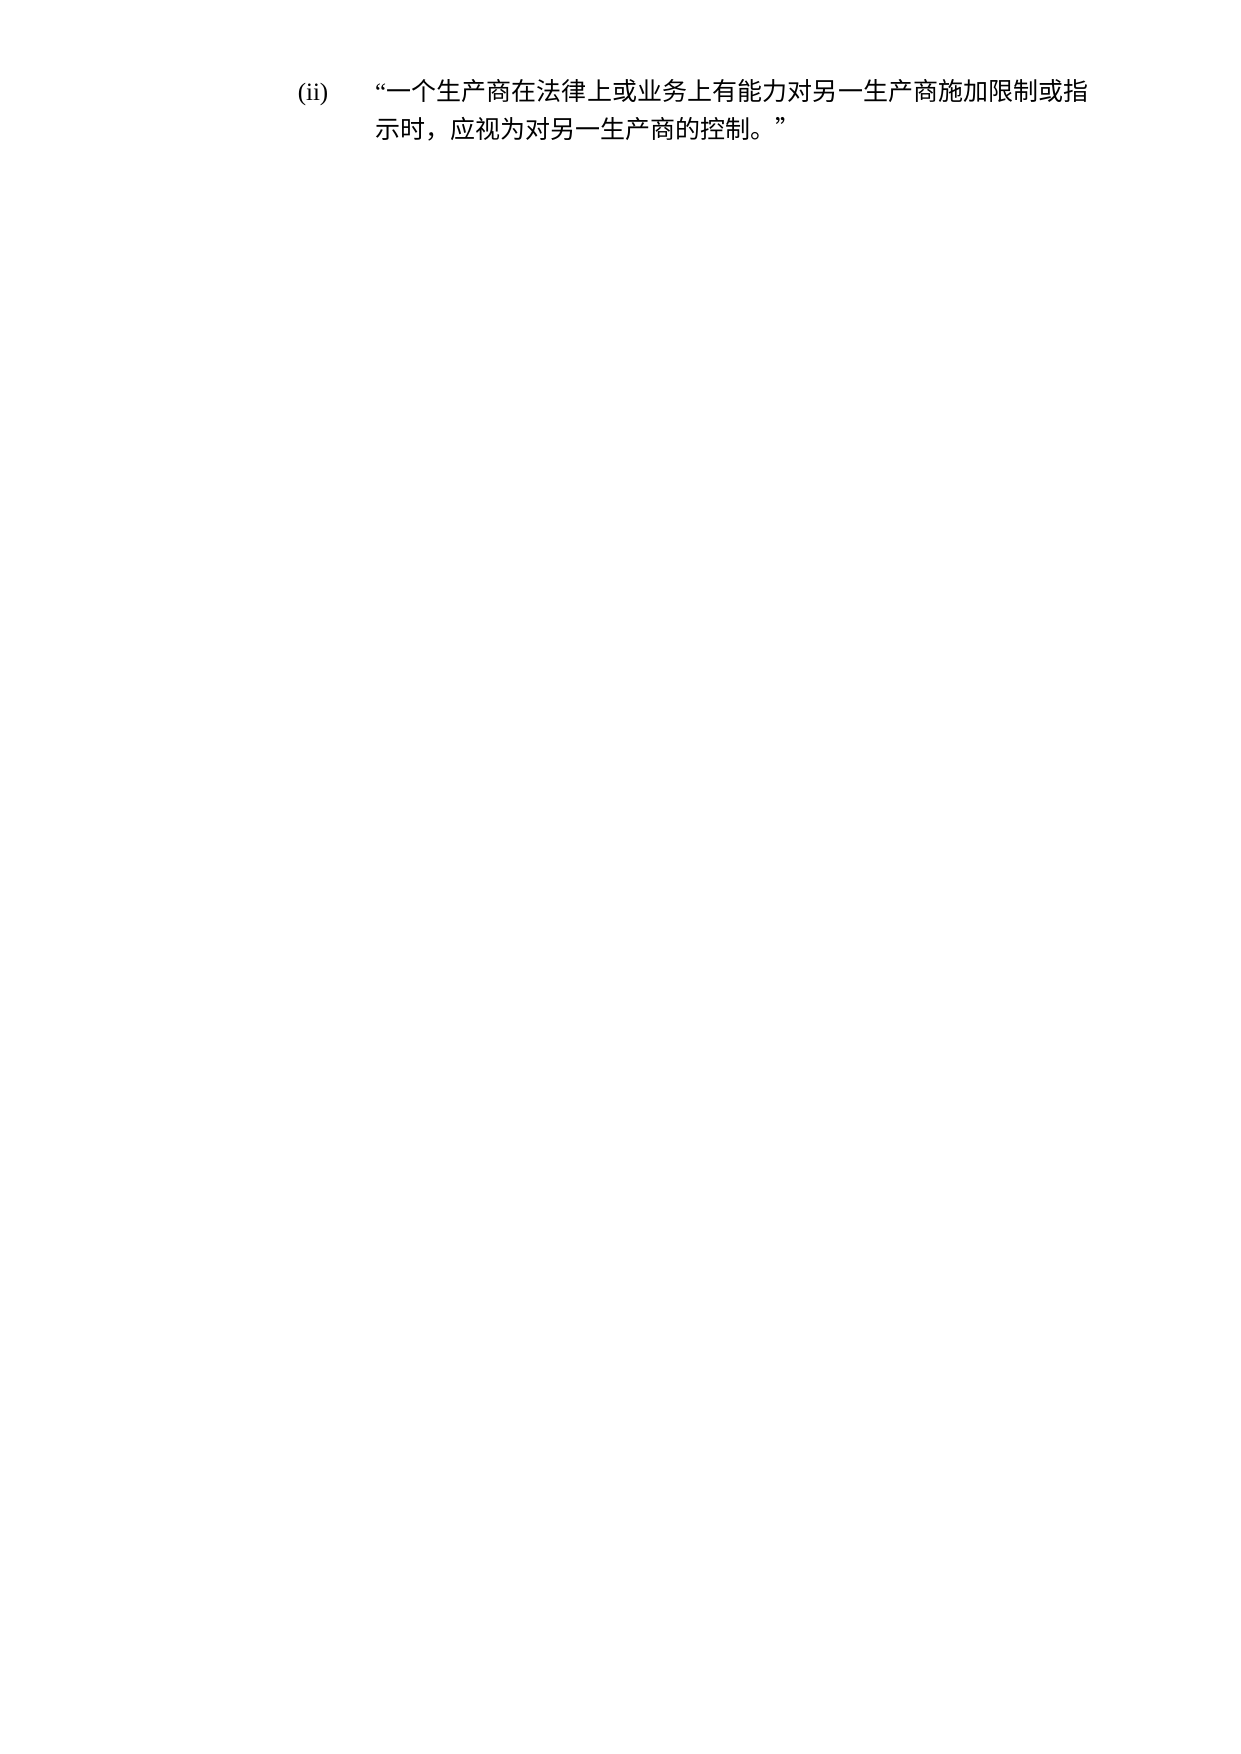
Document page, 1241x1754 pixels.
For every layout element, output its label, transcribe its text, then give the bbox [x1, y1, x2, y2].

list “一个生产商在法律上或业务上有能力对另一生产商施加限制或指示时，应视为对另一生产商的控制。” [298, 72, 1090, 146]
